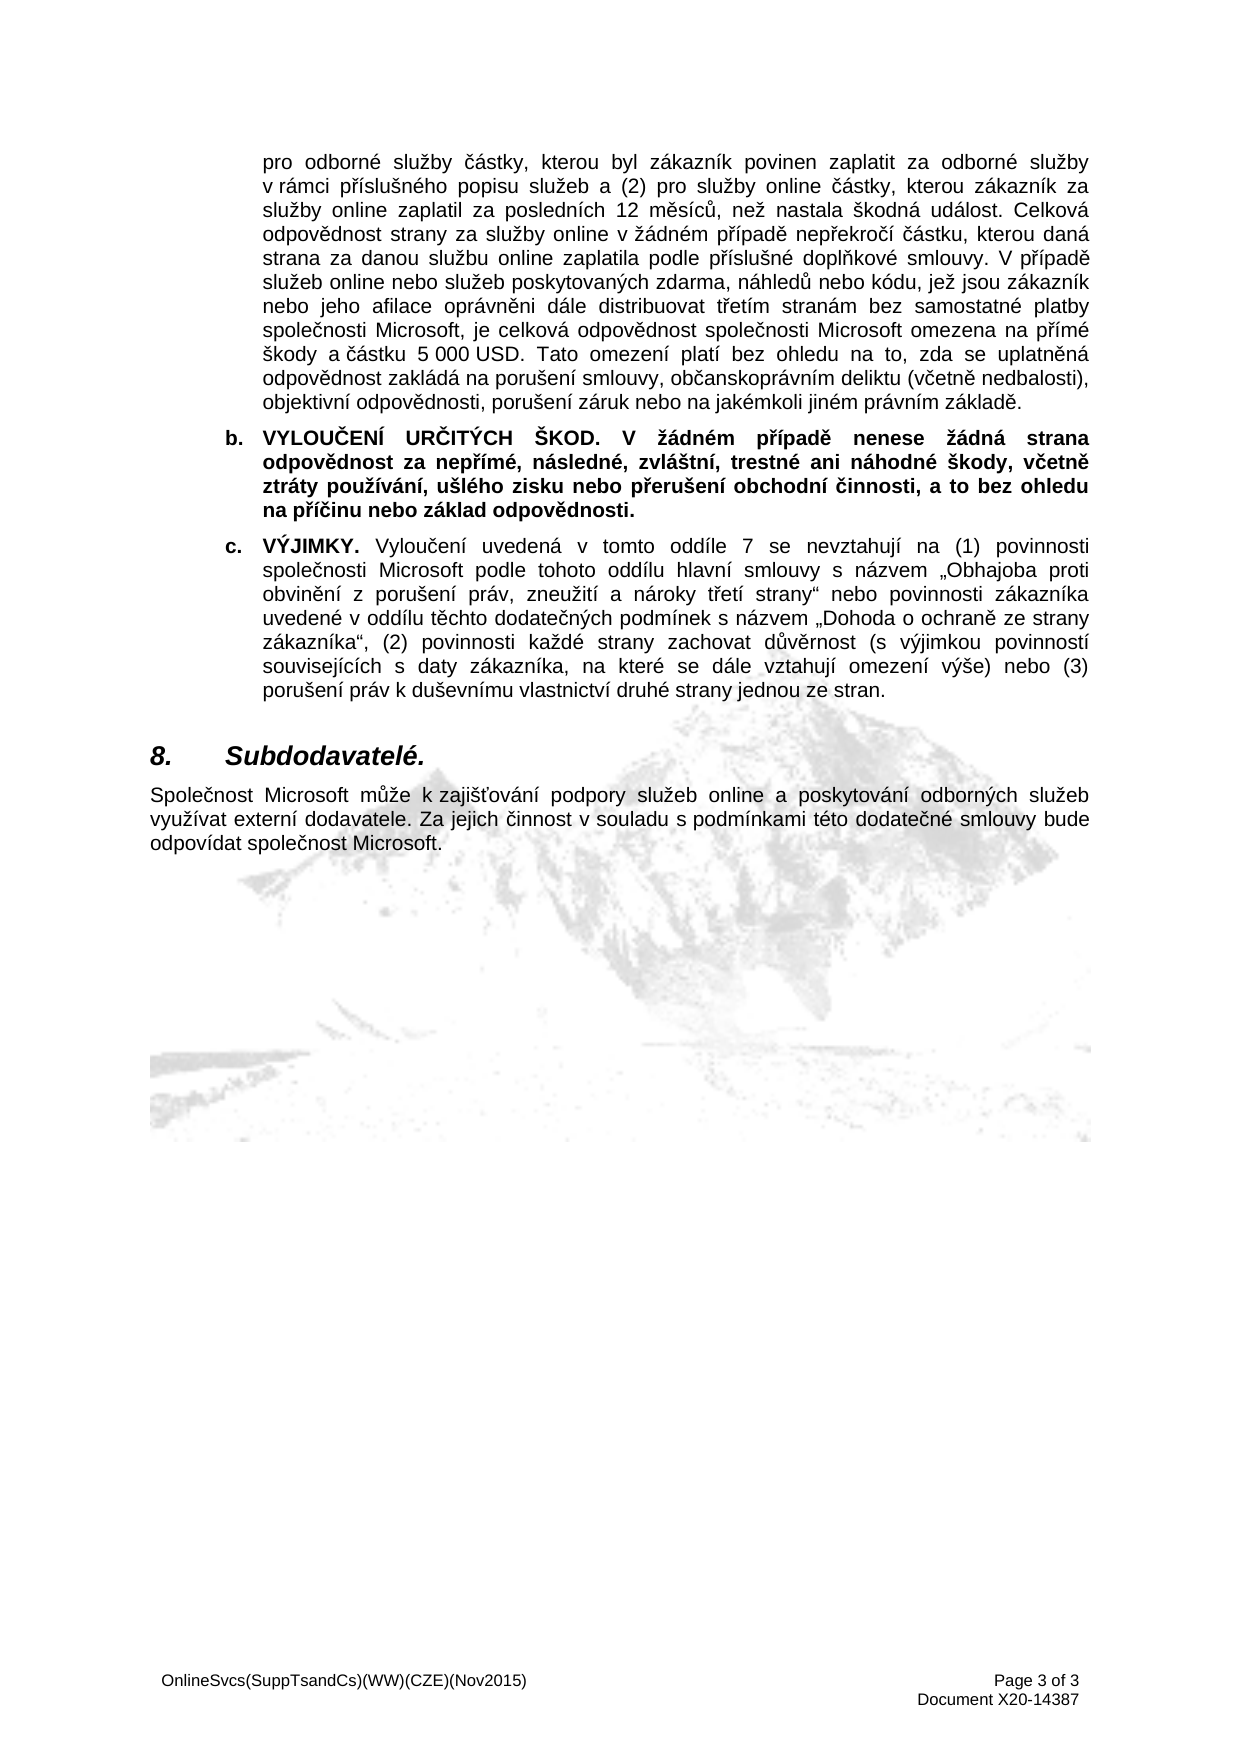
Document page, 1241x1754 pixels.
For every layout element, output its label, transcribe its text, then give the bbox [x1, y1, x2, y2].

list VYLOUČENÍ URČITÝCH ŠKOD. V žádném případě nenese žádná strana odpovědnost za nepřímé, následné, zvláštní, trestné ani náhodné škody, včetně ztráty používání, ušlého zisku nebo přerušení obchodní činnosti, a to bez ohledu na příčinu nebo základ odpovědnosti. [225, 426, 1090, 522]
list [225, 150, 1090, 413]
text Společnost Microsoft může k zajišťování podpory služeb online a poskytování odborných služeb využívat externí dodavatele. Za jejich činnost v souladu s podmínkami této dodatečné smlouvy bude odpovídat společnost Microsoft. [150, 783, 1090, 855]
subtitle 8. Subdodavatelé. [150, 739, 1090, 771]
list VÝJIMKY. Vyloučení uvedená v tomto oddíle 7 se nevztahují na (1) povinnosti společnosti Microsoft podle tohoto oddílu hlavní smlouvy s názvem „Obhajoba proti obvinění z porušení práv, zneužití a nároky třetí strany“ nebo povinnosti zákazníka uvedené v oddílu těchto dodatečných podmínek s názvem „Dohoda o ochraně ze strany zákazníka“, (2) povinnosti každé strany zachovat důvěrnost (s výjimkou povinností souvisejících s daty zákazníka, na které se dále vztahují omezení výše) nebo (3) porušení práv k duševnímu vlastnictví druhé strany jednou ze stran. [225, 534, 1090, 702]
